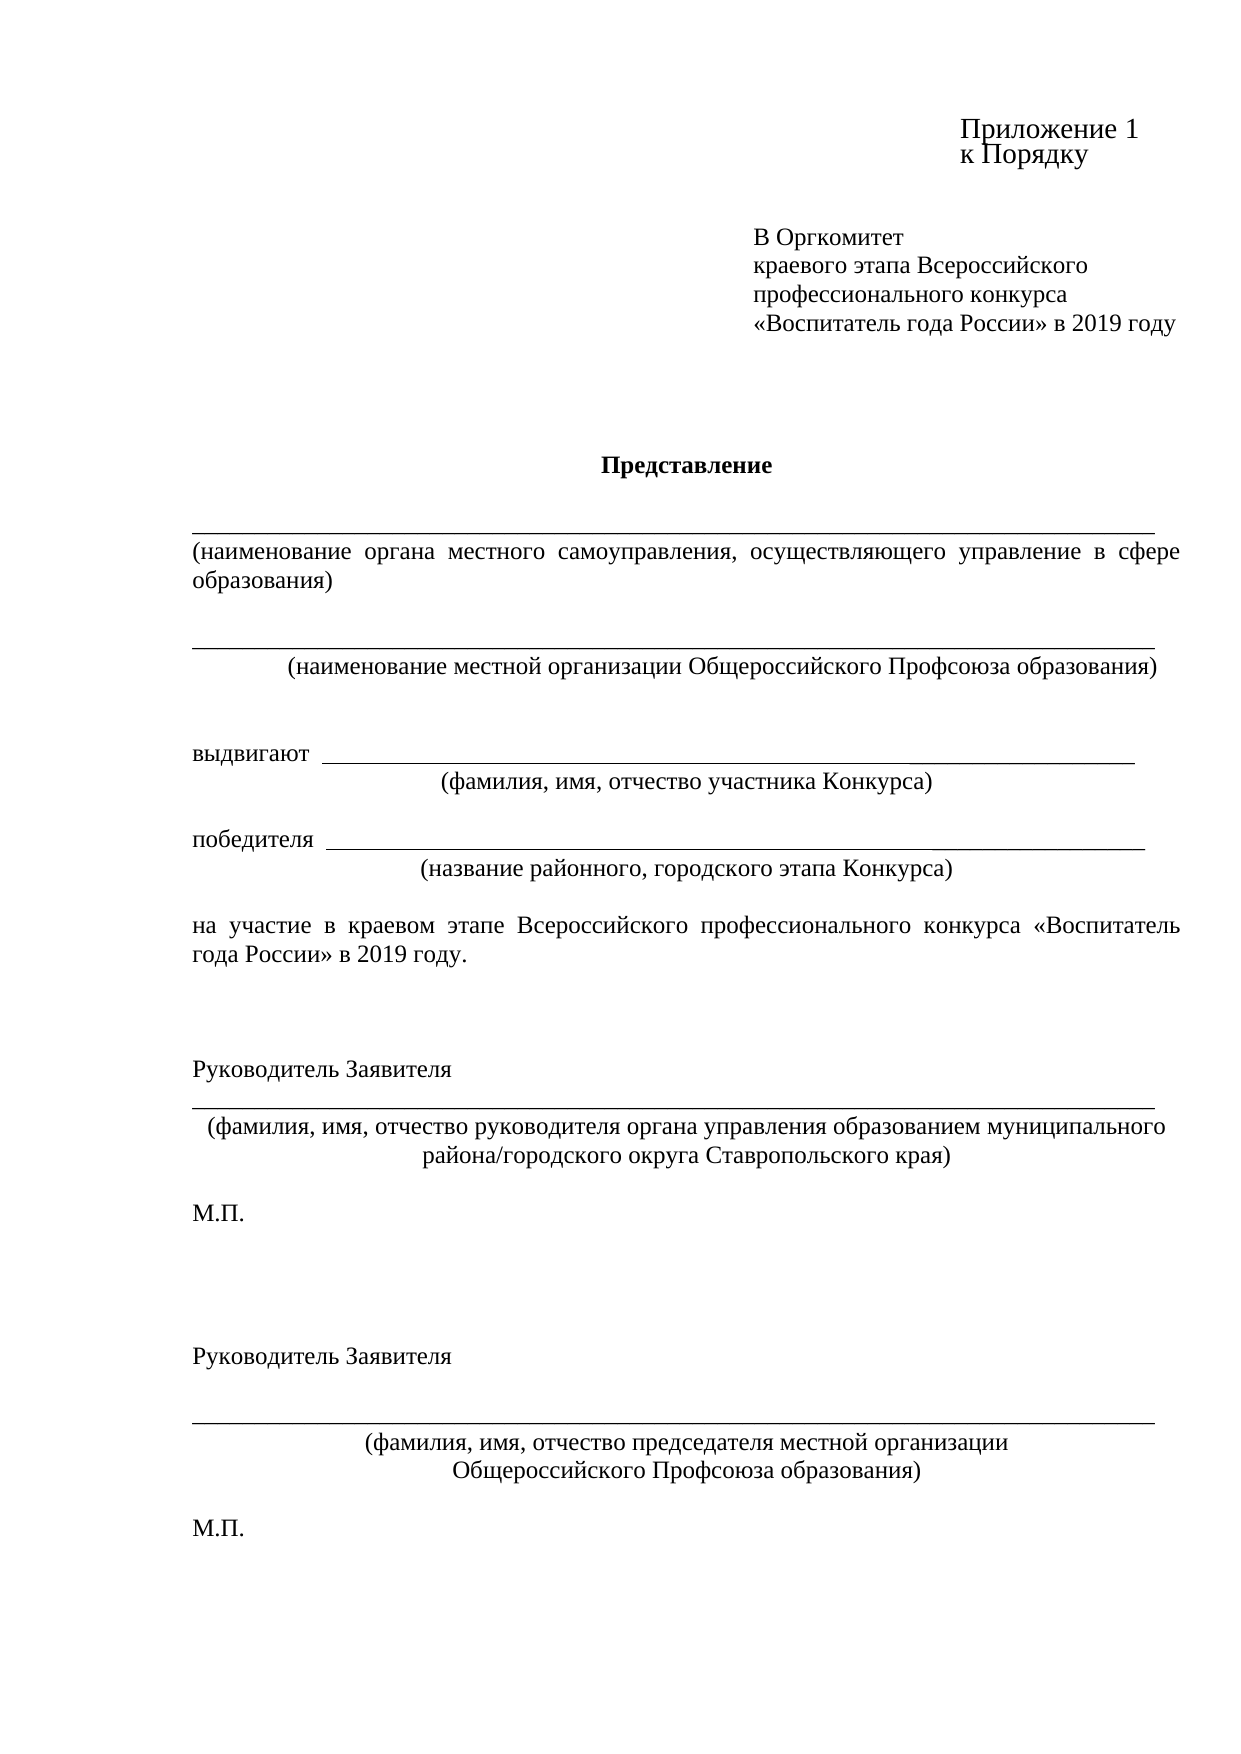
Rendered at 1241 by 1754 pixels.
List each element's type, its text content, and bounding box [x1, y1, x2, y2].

text (наименование местной организации Общероссийского Профсоюза образования) [192, 651, 1181, 680]
text М.П. [192, 1513, 1181, 1542]
text _____________________________________________________________________________ [192, 623, 1181, 651]
text «Воспитатель года России» в 2019 году [192, 308, 1181, 337]
text Руководитель Заявителя [192, 1054, 1181, 1083]
text Приложение 1 [192, 118, 1181, 143]
text к Порядку [192, 143, 1181, 168]
text (фамилия, имя, отчество участника Конкурса) [192, 766, 1181, 795]
text _____________________________________________________________________________ [192, 508, 1181, 536]
text (название районного, городского этапа Конкурса) [192, 853, 1181, 881]
text (фамилия, имя, отчество председателя местной организации [192, 1427, 1181, 1456]
text профессионального конкурса [753, 279, 1181, 308]
text Общероссийского Профсоюза образования) [192, 1456, 1181, 1484]
text М.П. [192, 1198, 1181, 1226]
text (фамилия, имя, отчество руководителя органа управления образованием муниципального района/городского округа Ставропольского края) [192, 1111, 1181, 1169]
text _____________________________________________________________________________ [192, 1398, 1181, 1427]
text победителя _________________ [192, 824, 1181, 853]
text В Оргкомитет [192, 222, 1181, 251]
text краевого этапа Всероссийского [192, 251, 1181, 279]
text выдвигают __________________ [192, 738, 1181, 766]
text (наименование органа местного самоуправления, осуществляющего управление в сфере образования) [192, 536, 1181, 594]
text _____________________________________________________________________________ [192, 1083, 1181, 1111]
text Руководитель Заявителя [192, 1341, 1181, 1370]
text на участие в краевом этапе Всероссийского профессионального конкурса «Воспитатель года России» в 2019 году. [192, 910, 1181, 968]
text Представление [192, 450, 1181, 479]
